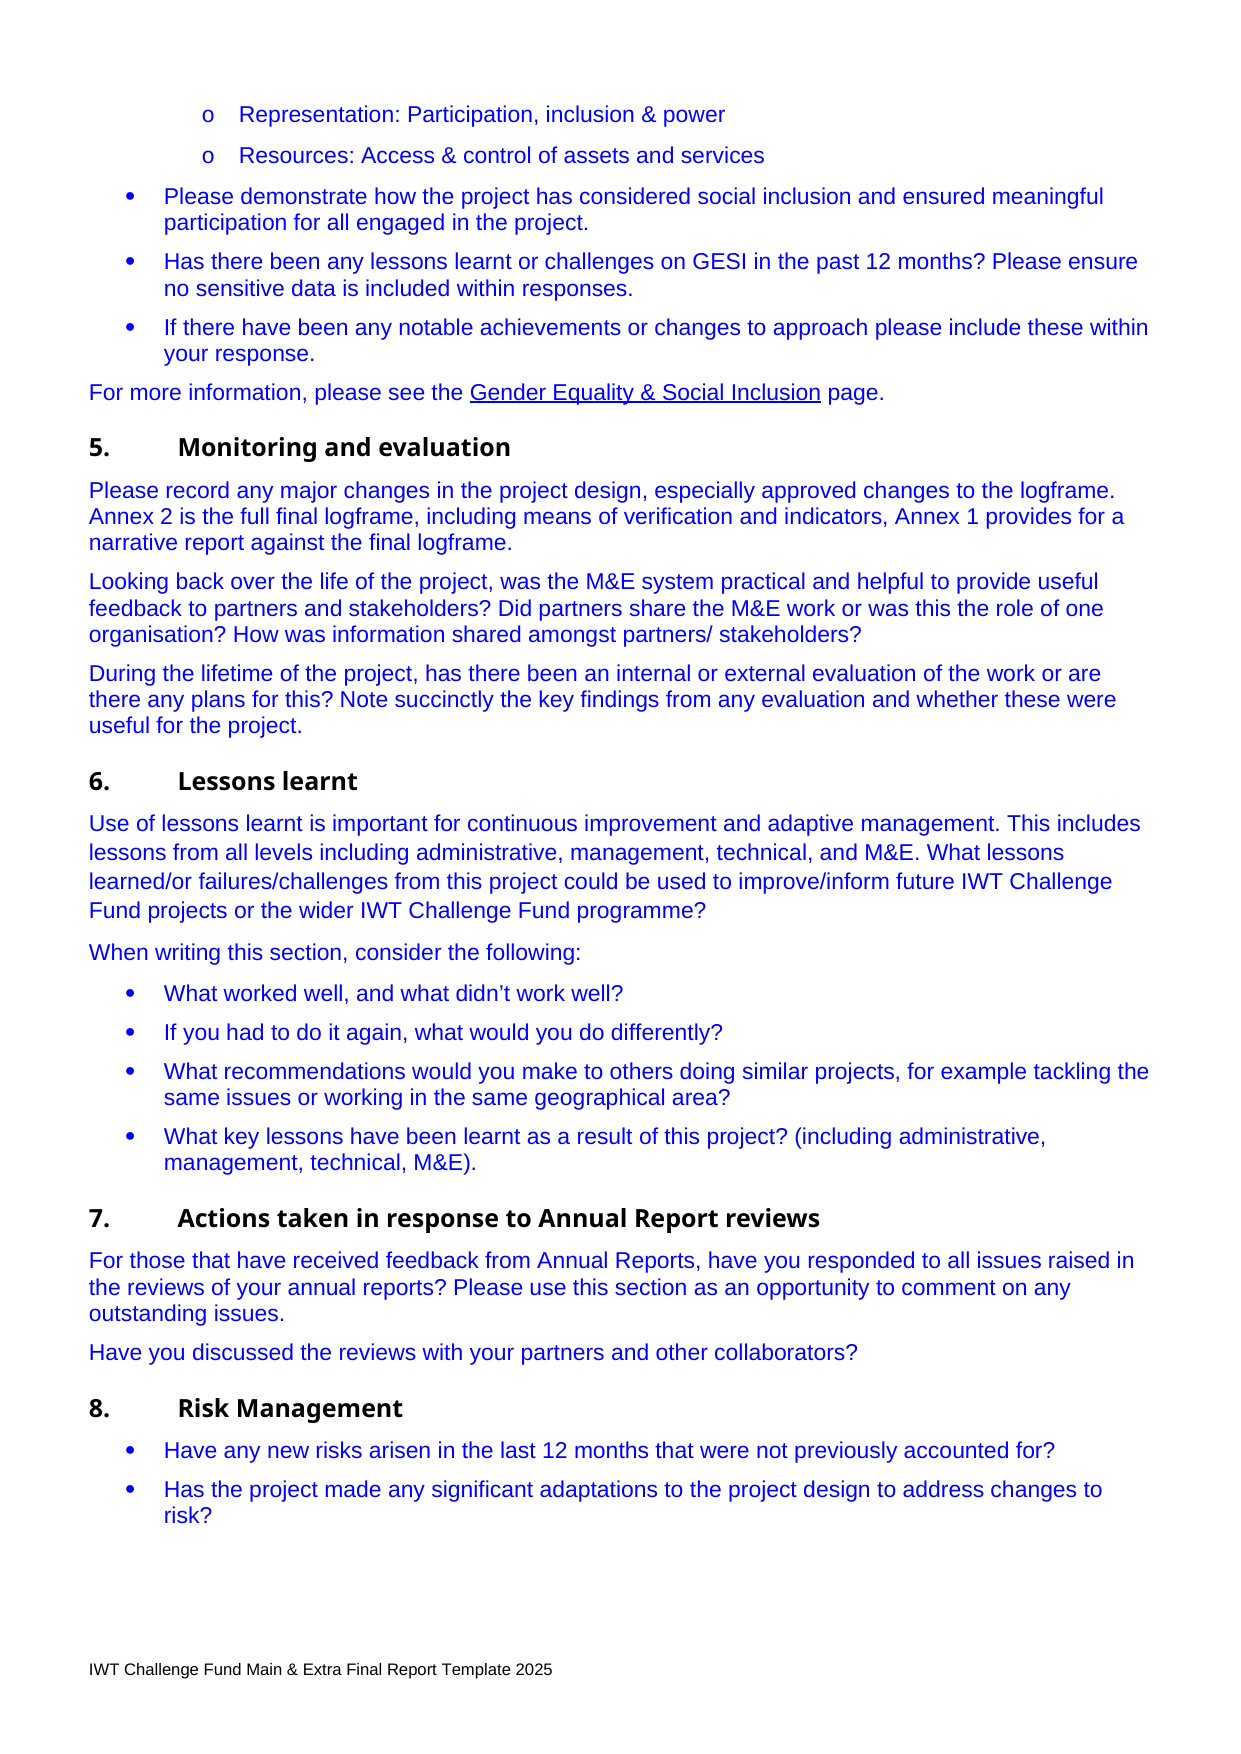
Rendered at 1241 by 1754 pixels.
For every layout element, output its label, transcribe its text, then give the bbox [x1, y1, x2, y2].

subtitle Actions taken in response to Annual Report reviews [89, 1201, 1152, 1235]
list If you had to do it again, what would you do differently? [126, 1019, 1152, 1045]
subtitle Monitoring and evaluation [89, 430, 1152, 464]
list Representation: Participation, inclusion & power [201, 101, 1152, 130]
text Have you discussed the reviews with your partners and other collaborators? [89, 1339, 1152, 1365]
list Has the project made any significant adaptations to the project design to address changes to risk? [126, 1476, 1152, 1528]
list Please demonstrate how the project has considered social inclusion and ensured meaningful participation for all engaged in the project. [126, 183, 1152, 236]
text Looking back over the life of the project, was the M&E system practical and helpful to provide useful feedback to partners and stakeholders? Did partners share the M&E work or was this the role of one organisation? How was information shared amongst partners/ stakeholders? [89, 568, 1152, 647]
list Have any new risks arisen in the last 12 months that were not previously accounted for? [126, 1437, 1152, 1463]
list What worked well, and what didn’t work well? [126, 980, 1152, 1006]
list What key lessons have been learnt as a result of this project? (including administrative, management, technical, M&E). [126, 1123, 1152, 1176]
text When writing this section, consider the following: [89, 939, 1152, 965]
list Has there been any lessons learnt or challenges on GESI in the past 12 months? Please ensure no sensitive data is included within responses. [126, 248, 1152, 301]
text Please record any major changes in the project design, especially approved changes to the logframe. Annex 2 is the full final logframe, including means of verification and indicators, Annex 1 provides for a narrative report against the final logframe. [89, 477, 1152, 556]
text For those that have received feedback from Annual Reports, have you responded to all issues raised in the reviews of your annual reports? Please use this section as an opportunity to comment on any outstanding issues. [89, 1247, 1152, 1326]
list Resources: Access & control of assets and services [201, 142, 1152, 171]
list What recommendations would you make to others doing similar projects, for example tackling the same issues or working in the same geographical area? [126, 1058, 1152, 1111]
subtitle Risk Management [89, 1390, 1152, 1424]
text For more information, please see the Gender Equality & Social Inclusion page. [89, 379, 1152, 405]
subtitle Lessons learnt [89, 764, 1152, 798]
text During the lifetime of the project, has there been an internal or external evaluation of the work or are there any plans for this? Note succinctly the key findings from any evaluation and whether these were useful for the project. [89, 660, 1152, 739]
list If there have been any notable achievements or changes to approach please include these within your response. [126, 313, 1152, 366]
text Use of lessons learnt is important for continuous improvement and adaptive management. This includes lessons from all levels including administrative, management, technical, and M&E. What lessons learned/or failures/challenges from this project could be used to improve/inform future IWT Challenge Fund projects or the wider IWT Challenge Fund programme? [89, 810, 1152, 923]
